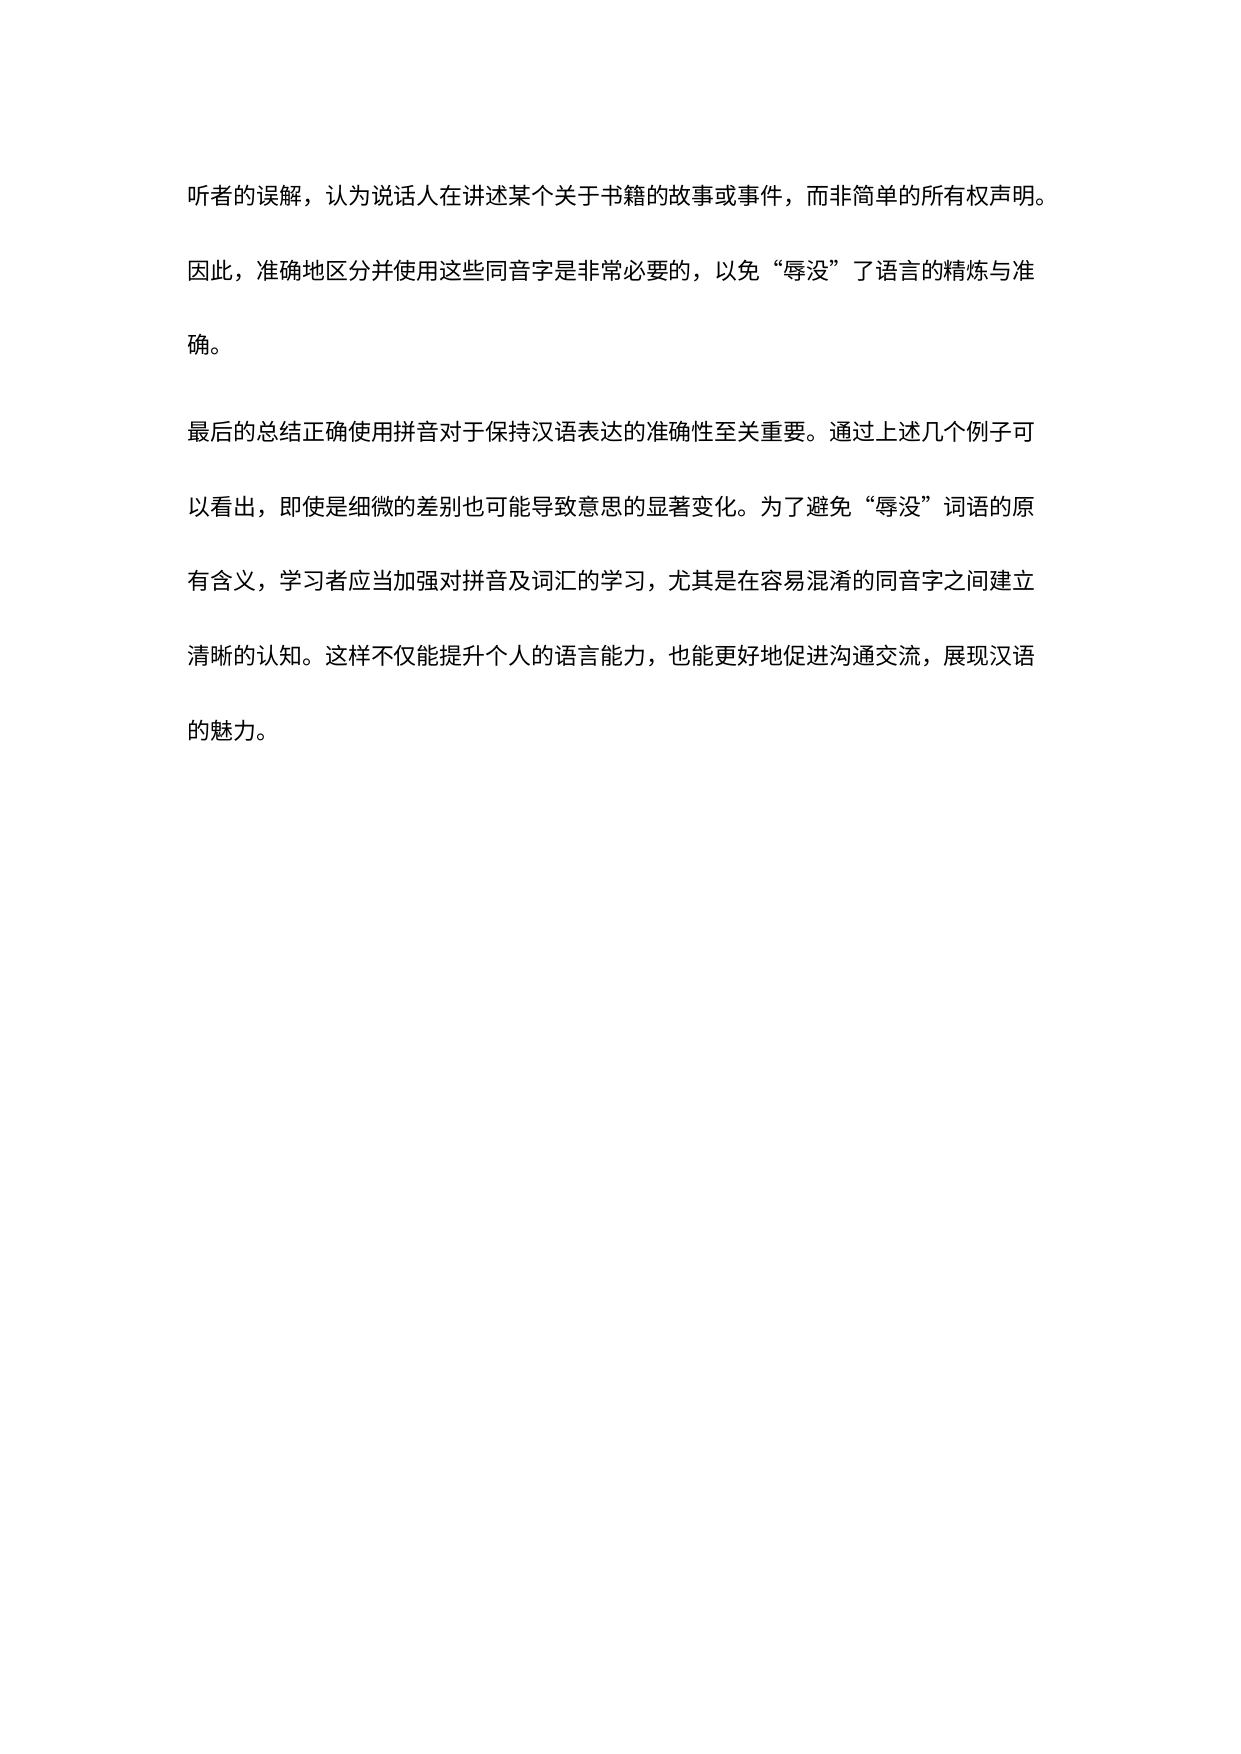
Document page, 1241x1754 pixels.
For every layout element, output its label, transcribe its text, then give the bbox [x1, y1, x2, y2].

text 最后的总结正确使用拼音对于保持汉语表达的准确性至关重要。通过上述几个例子可以看出，即使是细微的差别也可能导致意思的显著变化。为了避免“辱没”词语的原有含义，学习者应当加强对拼音及词汇的学习，尤其是在容易混淆的同音字之间建立清晰的认知。这样不仅能提升个人的语言能力，也能更好地促进沟通交流，展现汉语的魅力。 [187, 398, 1053, 762]
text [187, 162, 1053, 376]
